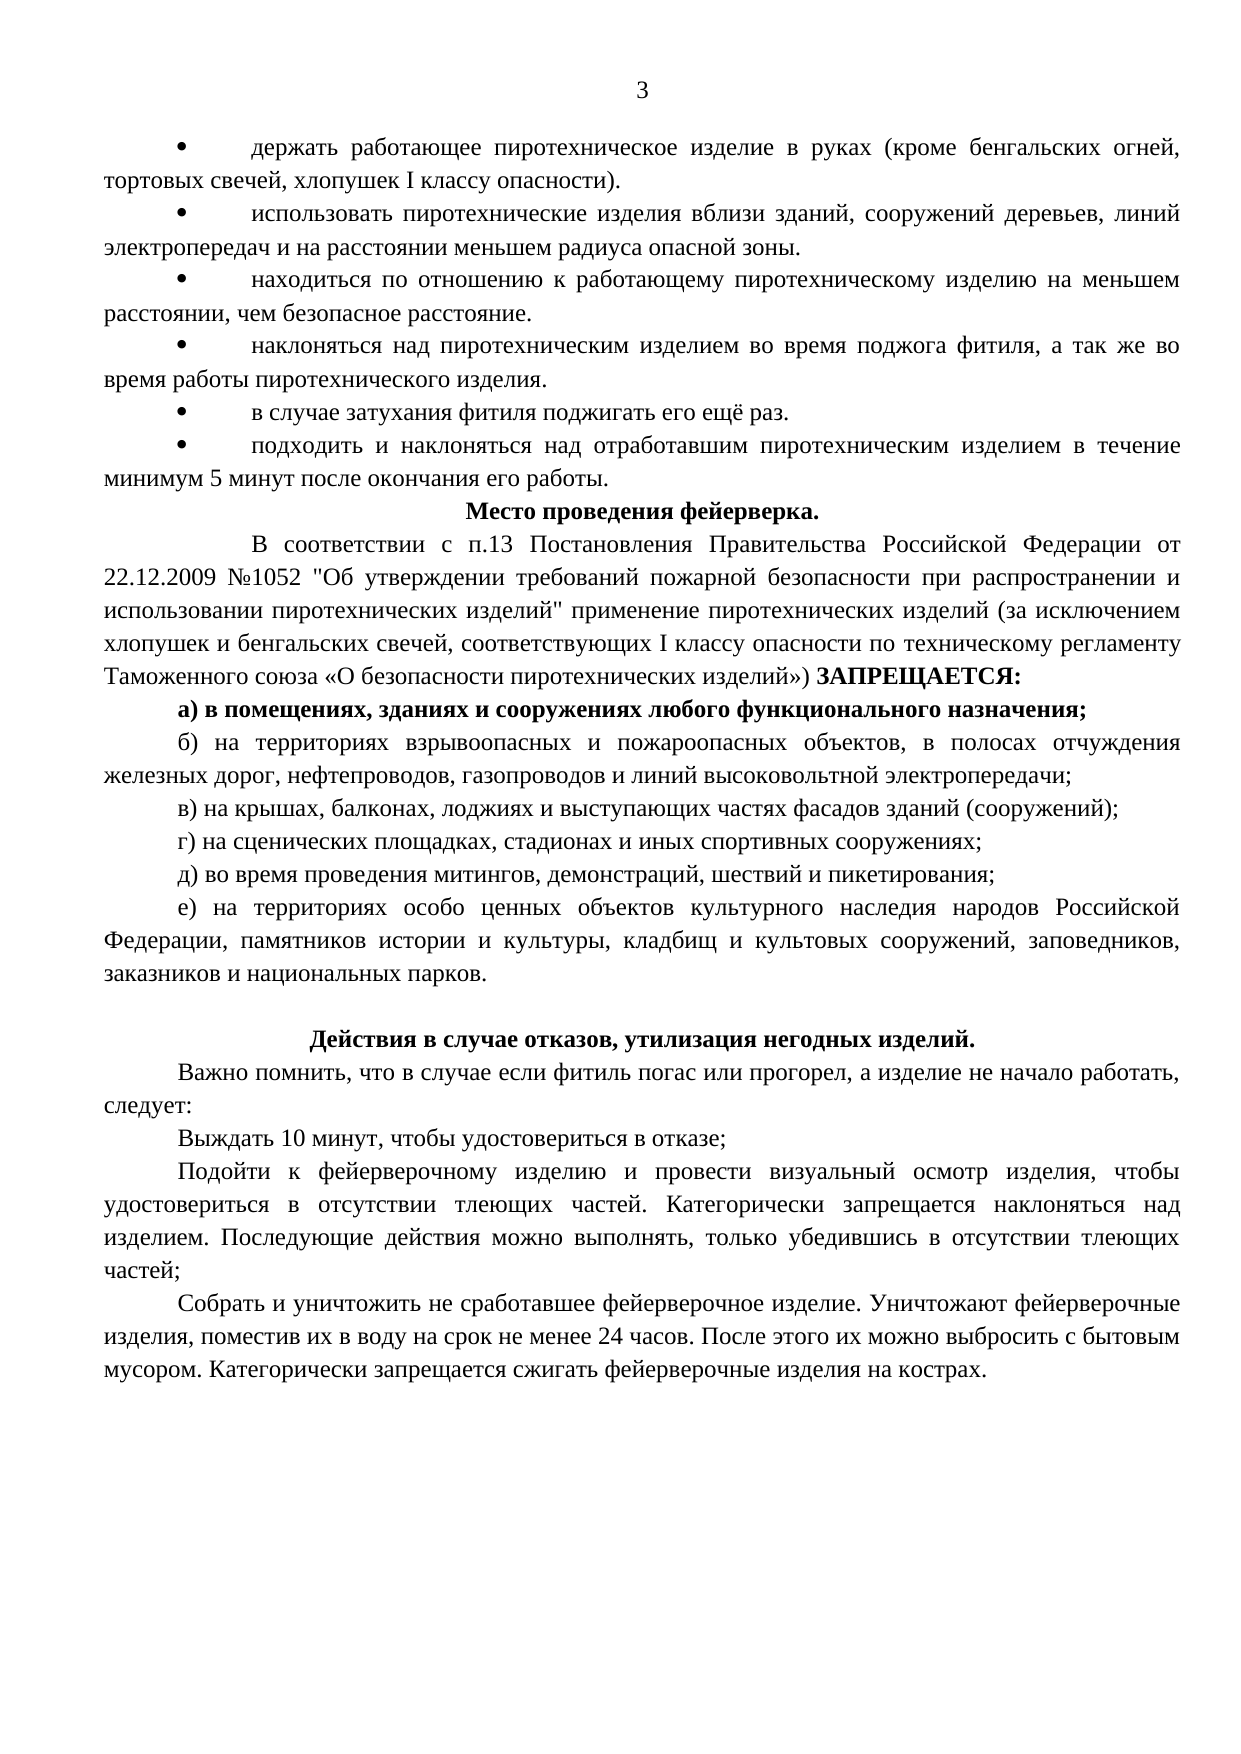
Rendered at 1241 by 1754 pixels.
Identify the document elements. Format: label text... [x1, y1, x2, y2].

text е) на территориях особо ценных объектов культурного наследия народов Российской Федерации, памятников истории и культуры, кладбищ и культовых сооружений, заповедников, заказников и национальных парков. [103, 892, 1181, 987]
text а) в помещениях, зданиях и сооружениях любого функционального назначения; [103, 694, 1181, 723]
text б) на территориях взрывоопасных и пожароопасных объектов, в полосах отчуждения железных дорог, нефтепроводов, газопроводов и линий высоковольтной электропередачи; [103, 727, 1181, 789]
list в случае затухания фитиля поджигать его ещё раз. [103, 397, 1181, 425]
text Важно помнить, что в случае если фитиль погас или прогорел, а изделие не начало работать, следует: [103, 1057, 1181, 1119]
text Выждать 10 минут, чтобы удостовериться в отказе; [103, 1123, 1181, 1152]
text в) на крышах, балконах, лоджиях и выступающих частях фасадов зданий (сооружений); [103, 793, 1181, 822]
text д) во время проведения митингов, демонстраций, шествий и пикетирования; [103, 859, 1181, 888]
list использовать пиротехнические изделия вблизи зданий, сооружений деревьев, линий электропередач и на расстоянии меньшем радиуса опасной зоны. [103, 198, 1181, 260]
text Место проведения фейерверка. [103, 496, 1181, 524]
list подходить и наклоняться над отработавшим пиротехническим изделием в течение минимум 5 минут после окончания его работы. [103, 430, 1181, 491]
text В соответствии с п.13 Постановления Правительства Российской Федерации от 22.12.2009 №1052 "Об утверждении требований пожарной безопасности при распространении и использовании пиротехнических изделий" применение пиротехнических изделий (за исключением хлопушек и бенгальских свечей, соответствующих I классу опасности по техническому регламенту Таможенного союза «О безопасности пиротехнических изделий») ЗАПРЕЩАЕТСЯ: [103, 529, 1181, 689]
text Подойти к фейерверочному изделию и провести визуальный осмотр изделия, чтобы удостовериться в отсутствии тлеющих частей. Категорически запрещается наклоняться над изделием. Последующие действия можно выполнять, только убедившись в отсутствии тлеющих частей; [103, 1156, 1181, 1284]
list наклоняться над пиротехническим изделием во время поджога фитиля, а так же во время работы пиротехнического изделия. [103, 331, 1181, 392]
text г) на сценических площадках, стадионах и иных спортивных сооружениях; [103, 826, 1181, 855]
text Действия в случае отказов, утилизация негодных изделий. [103, 1024, 1181, 1053]
list держать работающее пиротехническое изделие в руках (кроме бенгальских огней, тортовых свечей, хлопушек I классу опасности). [103, 132, 1181, 194]
text Собрать и уничтожить не сработавшее фейерверочное изделие. Уничтожают фейерверочные изделия, поместив их в воду на срок не менее 24 часов. После этого их можно выбросить с бытовым мусором. Категорически запрещается сжигать фейерверочные изделия на кострах. [103, 1288, 1181, 1383]
list находиться по отношению к работающему пиротехническому изделию на меньшем расстоянии, чем безопасное расстояние. [103, 264, 1181, 326]
